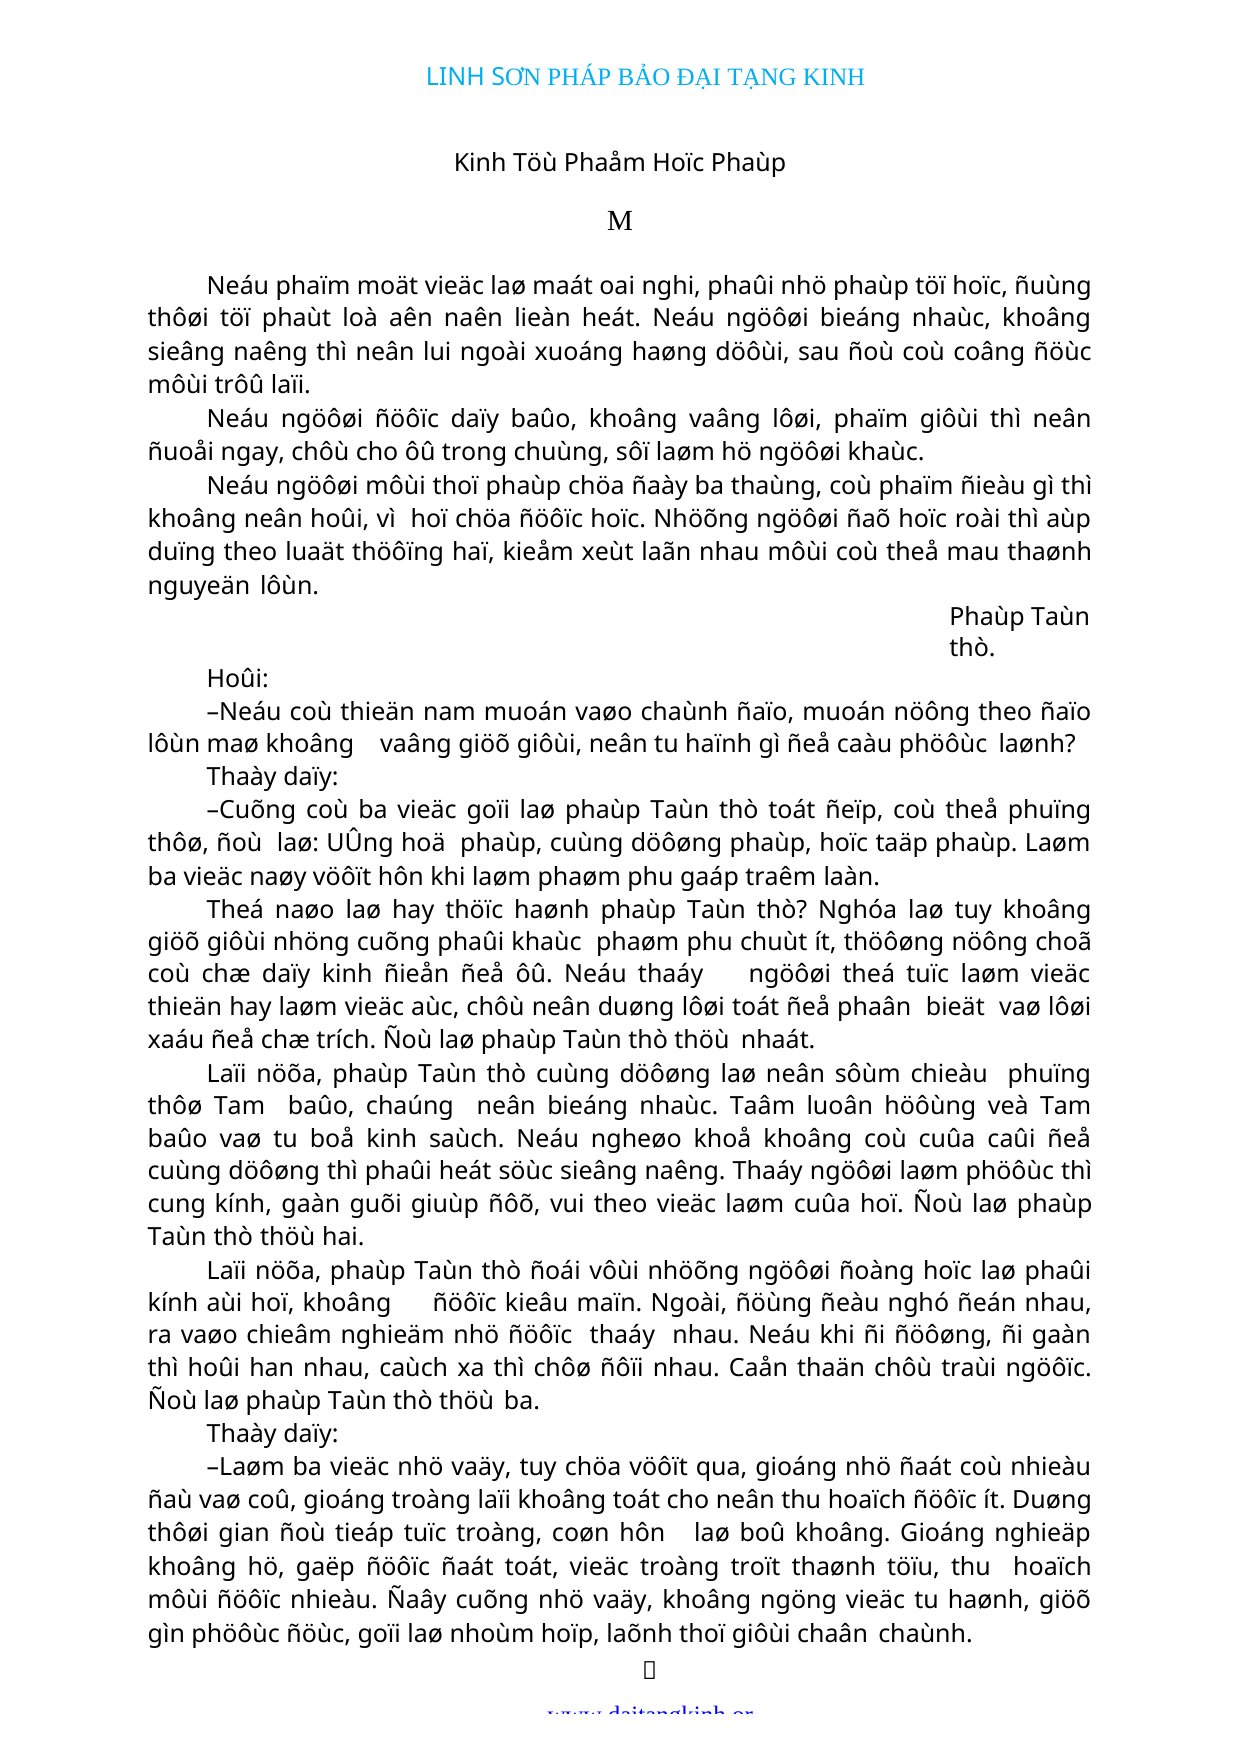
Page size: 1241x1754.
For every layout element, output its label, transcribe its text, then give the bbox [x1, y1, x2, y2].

text –Neáu coù thieän nam muoán vaøo chaùnh ñaïo, muoán nöông theo ñaïo lôùn maø khoâng vaâng giöõ giôùi, neân tu haïnh gì ñeå caàu phöôùc laønh? [147, 695, 1093, 760]
text Theá naøo laø hay thöïc haønh phaùp Taùn thò? Nghóa laø tuy khoâng giöõ giôùi nhöng cuõng phaûi khaùc phaøm phu chuùt ít, thöôøng nöông choã coù chæ daïy kinh ñieån ñeå ôû. Neáu thaáy ngöôøi theá tuïc laøm vieäc thieän hay laøm vieäc aùc, chôù neân duøng lôøi toát ñeå phaân bieät vaø lôøi xaáu ñeå chæ trích. Ñoù laø phaùp Taùn thò thöù nhaát. [147, 892, 1093, 1056]
text Neáu phaïm moät vieäc laø maát oai nghi, phaûi nhö phaùp töï hoïc, ñuùng thôøi töï phaùt loà aên naên lieàn heát. Neáu ngöôøi bieáng nhaùc, khoâng sieâng naêng thì neân lui ngoài xuoáng haøng döôùi, sau ñoù coù coâng ñöùc môùi trôû laïi. [147, 267, 1093, 401]
text M [135, 203, 1104, 236]
text Kinh Töù Phaåm Hoïc Phaùp [346, 145, 894, 179]
text Neáu ngöôøi môùi thoï phaùp chöa ñaày ba thaùng, coù phaïm ñieàu gì thì khoâng neân hoûi, vì hoï chöa ñöôïc hoïc. Nhöõng ngöôøi ñaõ hoïc roài thì aùp duïng theo luaät thöôïng haï, kieåm xeùt laãn nhau môùi coù theå mau thaønh nguyeän lôùn. [147, 468, 1093, 601]
text  [194, 1652, 1105, 1687]
text –Laøm ba vieäc nhö vaäy, tuy chöa vöôït qua, gioáng nhö ñaát coù nhieàu ñaù vaø coû, gioáng troàng laïi khoâng toát cho neân thu hoaïch ñöôïc ít. Duøng thôøi gian ñoù tieáp tuïc troàng, coøn hôn laø boû khoâng. Gioáng nghieäp khoâng hö, gaëp ñöôïc ñaát toát, vieäc troàng troït thaønh töïu, thu hoaïch môùi ñöôïc nhieàu. Ñaây cuõng nhö vaäy, khoâng ngöng vieäc tu haønh, giöõ gìn phöôùc ñöùc, goïi laø nhoùm hoïp, laõnh thoï giôùi chaân chaùnh. [147, 1449, 1093, 1649]
text Hoûi: [206, 662, 1105, 694]
text Laïi nöõa, phaùp Taùn thò cuùng döôøng laø neân sôùm chieàu phuïng thôø Tam baûo, chaúng neân bieáng nhaùc. Taâm luoân höôùng veà Tam baûo vaø tu boå kinh saùch. Neáu ngheøo khoå khoâng coù cuûa caûi ñeå cuùng döôøng thì phaûi heát söùc sieâng naêng. Thaáy ngöôøi laøm phöôùc thì cung kính, gaàn guõi giuùp ñôõ, vui theo vieäc laøm cuûa hoï. Ñoù laø phaùp Taùn thò thöù hai. [147, 1056, 1093, 1252]
text Laïi nöõa, phaùp Taùn thò ñoái vôùi nhöõng ngöôøi ñoàng hoïc laø phaûi kính aùi hoï, khoâng ñöôïc kieâu maïn. Ngoài, ñöùng ñeàu nghó ñeán nhau, ra vaøo chieâm nghieäm nhö ñöôïc thaáy nhau. Neáu khi ñi ñöôøng, ñi gaàn thì hoûi han nhau, caùch xa thì chôø ñôïi nhau. Caån thaän chôù traùi ngöôïc. Ñoù laø phaùp Taùn thò thöù ba. [147, 1253, 1093, 1417]
text Neáu ngöôøi ñöôïc daïy baûo, khoâng vaâng lôøi, phaïm giôùi thì neân ñuoåi ngay, chôù cho ôû trong chuùng, sôï laøm hö ngöôøi khaùc. [147, 401, 1093, 468]
text Thaày daïy: [206, 1417, 1105, 1449]
text –Cuõng coù ba vieäc goïi laø phaùp Taùn thò toát ñeïp, coù theå phuïng thôø, ñoù laø: UÛng hoä phaùp, cuùng döôøng phaùp, hoïc taäp phaùp. Laøm ba vieäc naøy vöôït hôn khi laøm phaøm phu gaáp traêm laàn. [147, 792, 1093, 892]
text Thaày daïy: [206, 760, 1105, 792]
text Phaùp Taùn thò. [949, 601, 1105, 662]
